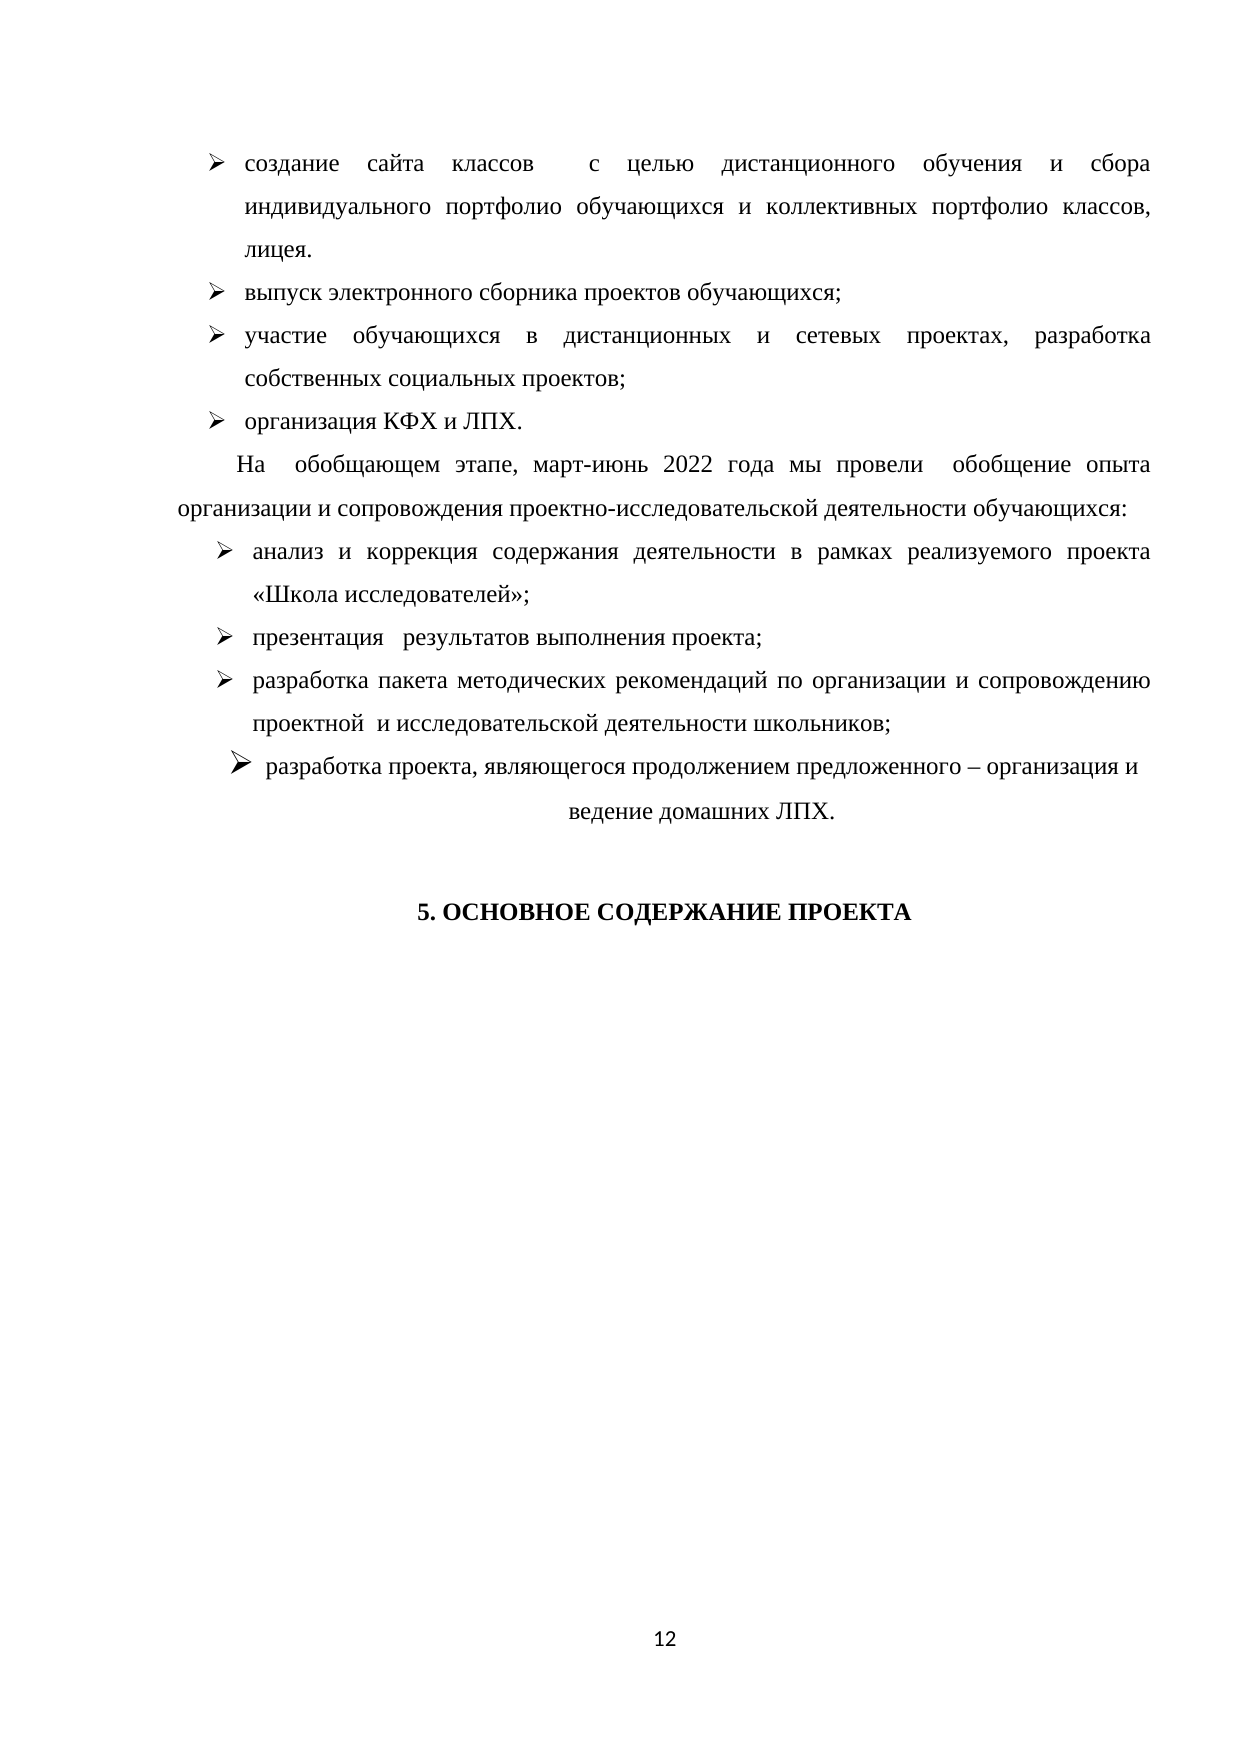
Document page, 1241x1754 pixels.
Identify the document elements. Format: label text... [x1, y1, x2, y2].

subtitle анализ и коррекция содержания деятельности в рамках реализуемого проекта «Школа исследователей»; [215, 536, 1152, 608]
subtitle На обобщающем этапе, март-июнь 2022 года мы провели обобщение опыта организации и сопровождения проектно-исследовательской деятельности обучающихся: [177, 449, 1152, 521]
subtitle презентация результатов выполнения проекта; [215, 622, 1152, 651]
subtitle создание сайта классов с целью дистанционного обучения и сбора индивидуального портфолио обучающихся и коллективных портфолио классов, лицея. [207, 148, 1152, 263]
subtitle разработка проекта, являющегося продолжением предложенного – организация и ведение домашних ЛПХ. [215, 751, 1152, 825]
subtitle организация КФХ и ЛПХ. [207, 406, 1152, 435]
text 5. ОСНОВНОЕ СОДЕРЖАНИЕ ПРОЕКТА [177, 897, 1152, 926]
subtitle участие обучающихся в дистанционных и сетевых проектах, разработка собственных социальных проектов; [207, 320, 1152, 392]
subtitle разработка пакета методических рекомендаций по организации и сопровождению проектной и исследовательской деятельности школьников; [215, 665, 1152, 737]
subtitle выпуск электронного сборника проектов обучающихся; [207, 277, 1152, 306]
